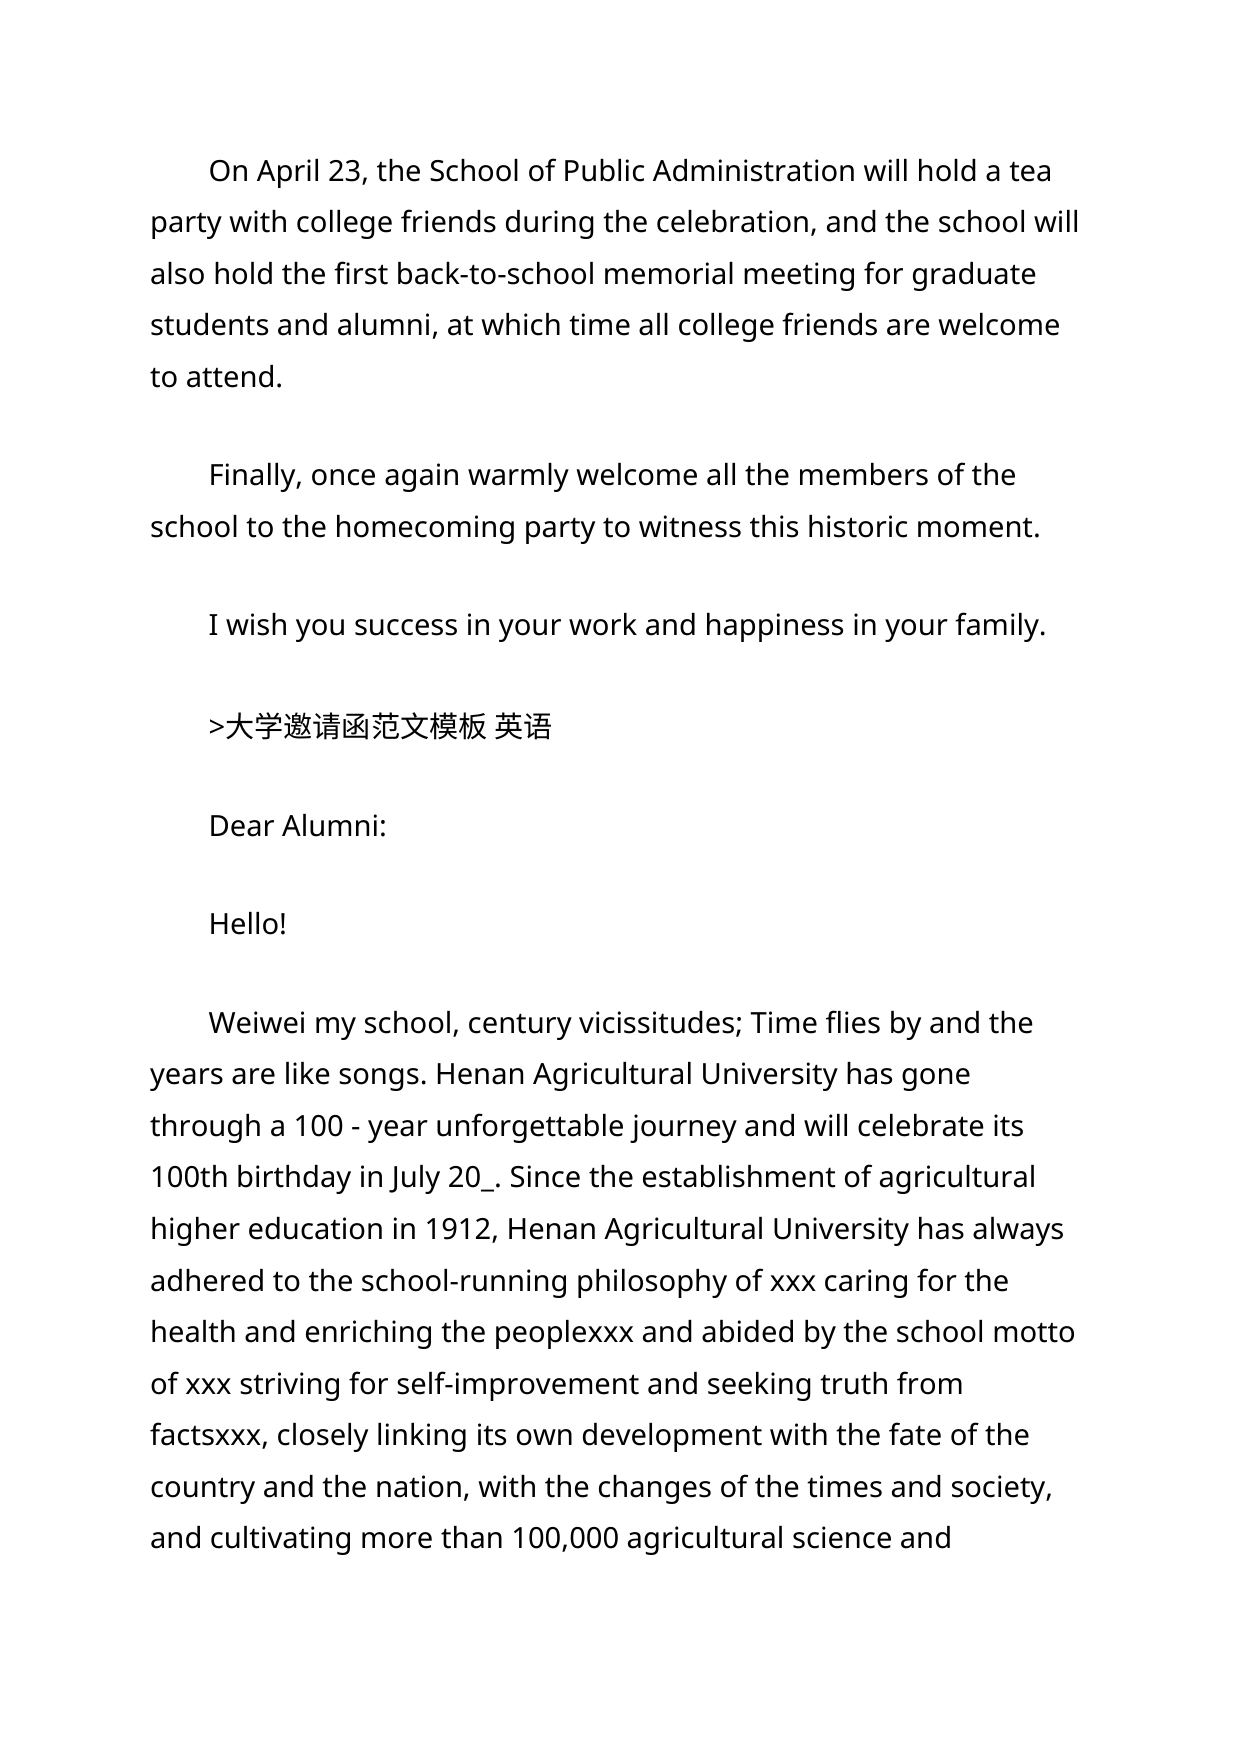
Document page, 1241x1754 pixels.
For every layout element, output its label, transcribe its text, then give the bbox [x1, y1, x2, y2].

text Dear Alumni: [150, 805, 1090, 845]
text Hello! [150, 903, 1090, 943]
text On April 23, the School of Public Administration will hold a tea party with college friends during the celebration, and the school will also hold the first back-to-school memorial meeting for graduate students and alumni, at which time all college friends are welcome to attend. [150, 150, 1090, 396]
text I wish you success in your work and happiness in your family. [150, 605, 1090, 644]
text Finally, once again warmly welcome all the members of the school to the homecoming party to witness this historic moment. [150, 455, 1090, 546]
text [150, 1002, 1090, 1557]
text >大学邀请函范文模板 英语 [150, 703, 1090, 746]
